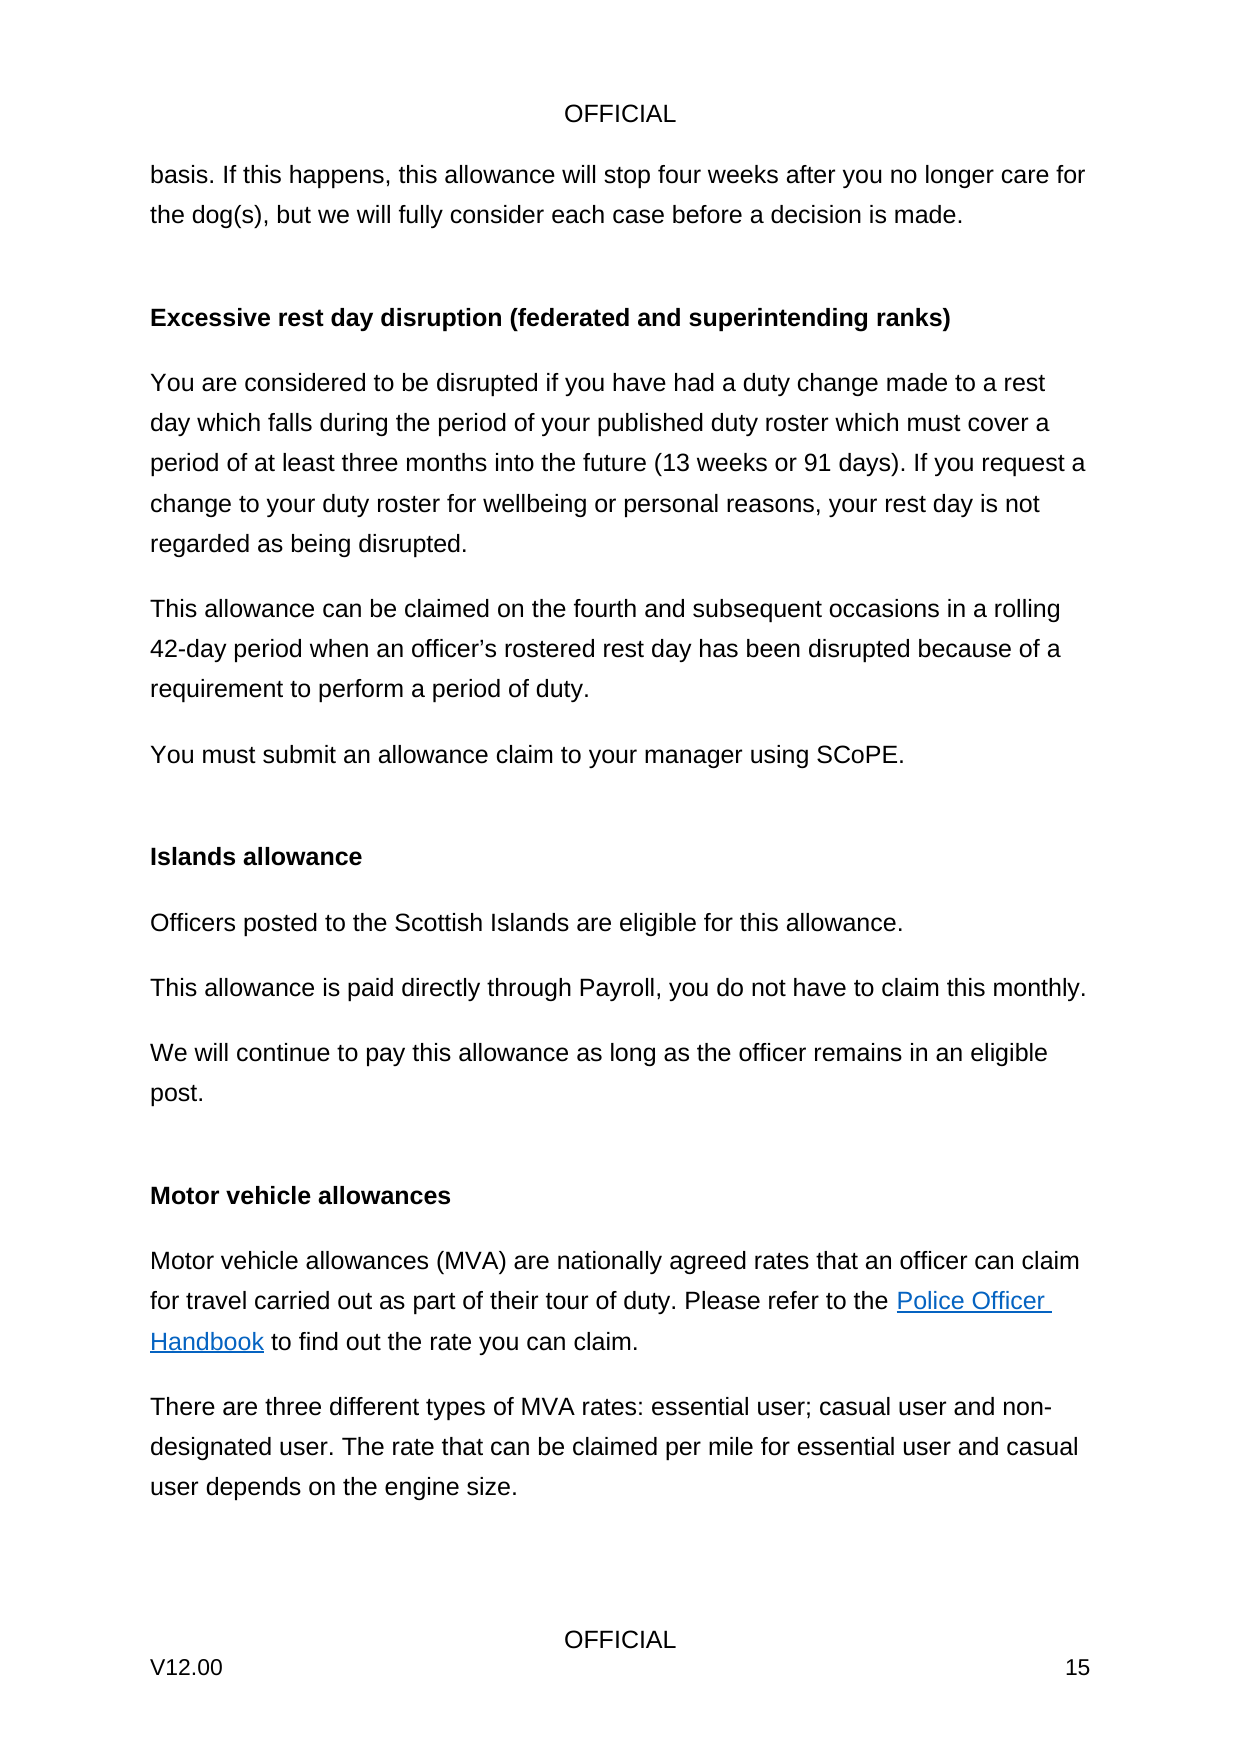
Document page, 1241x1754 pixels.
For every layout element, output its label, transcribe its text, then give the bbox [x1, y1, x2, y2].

subtitle Excessive rest day disruption (federated and superintending ranks) [150, 303, 1090, 332]
text You must submit an allowance claim to your manager using SCoPE. [150, 740, 1090, 768]
text Officers posted to the Scottish Islands are eligible for this allowance. [150, 908, 1090, 936]
text You are considered to be disrupted if you have had a duty change made to a rest day which falls during the period of your published duty roster which must cover a period of at least three months into the future (13 weeks or 91 days). If you request a change to your duty roster for wellbeing or personal reasons, your rest day is not regarded as being disrupted. [150, 368, 1090, 558]
text Motor vehicle allowances (MVA) are nationally agreed rates that an officer can claim for travel carried out as part of their tour of duty. Please refer to the Police Officer Handbook to find out the rate you can claim. [150, 1246, 1090, 1355]
subtitle Motor vehicle allowances [150, 1181, 1090, 1210]
text We will continue to pay this allowance as long as the officer remains in an eligible post. [150, 1038, 1090, 1107]
text There are three different types of MVA rates: essential user; casual user and non-designated user. The rate that can be claimed per mile for essential user and casual user depends on the engine size. [150, 1392, 1090, 1501]
text This allowance is paid directly through Payroll, you do not have to claim this monthly. [150, 973, 1090, 1002]
subtitle Islands allowance [150, 842, 1090, 871]
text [150, 160, 1090, 229]
text This allowance can be claimed on the fourth and subsequent occasions in a rolling 42-day period when an officer’s rostered rest day has been disrupted because of a requirement to perform a period of duty. [150, 594, 1090, 703]
